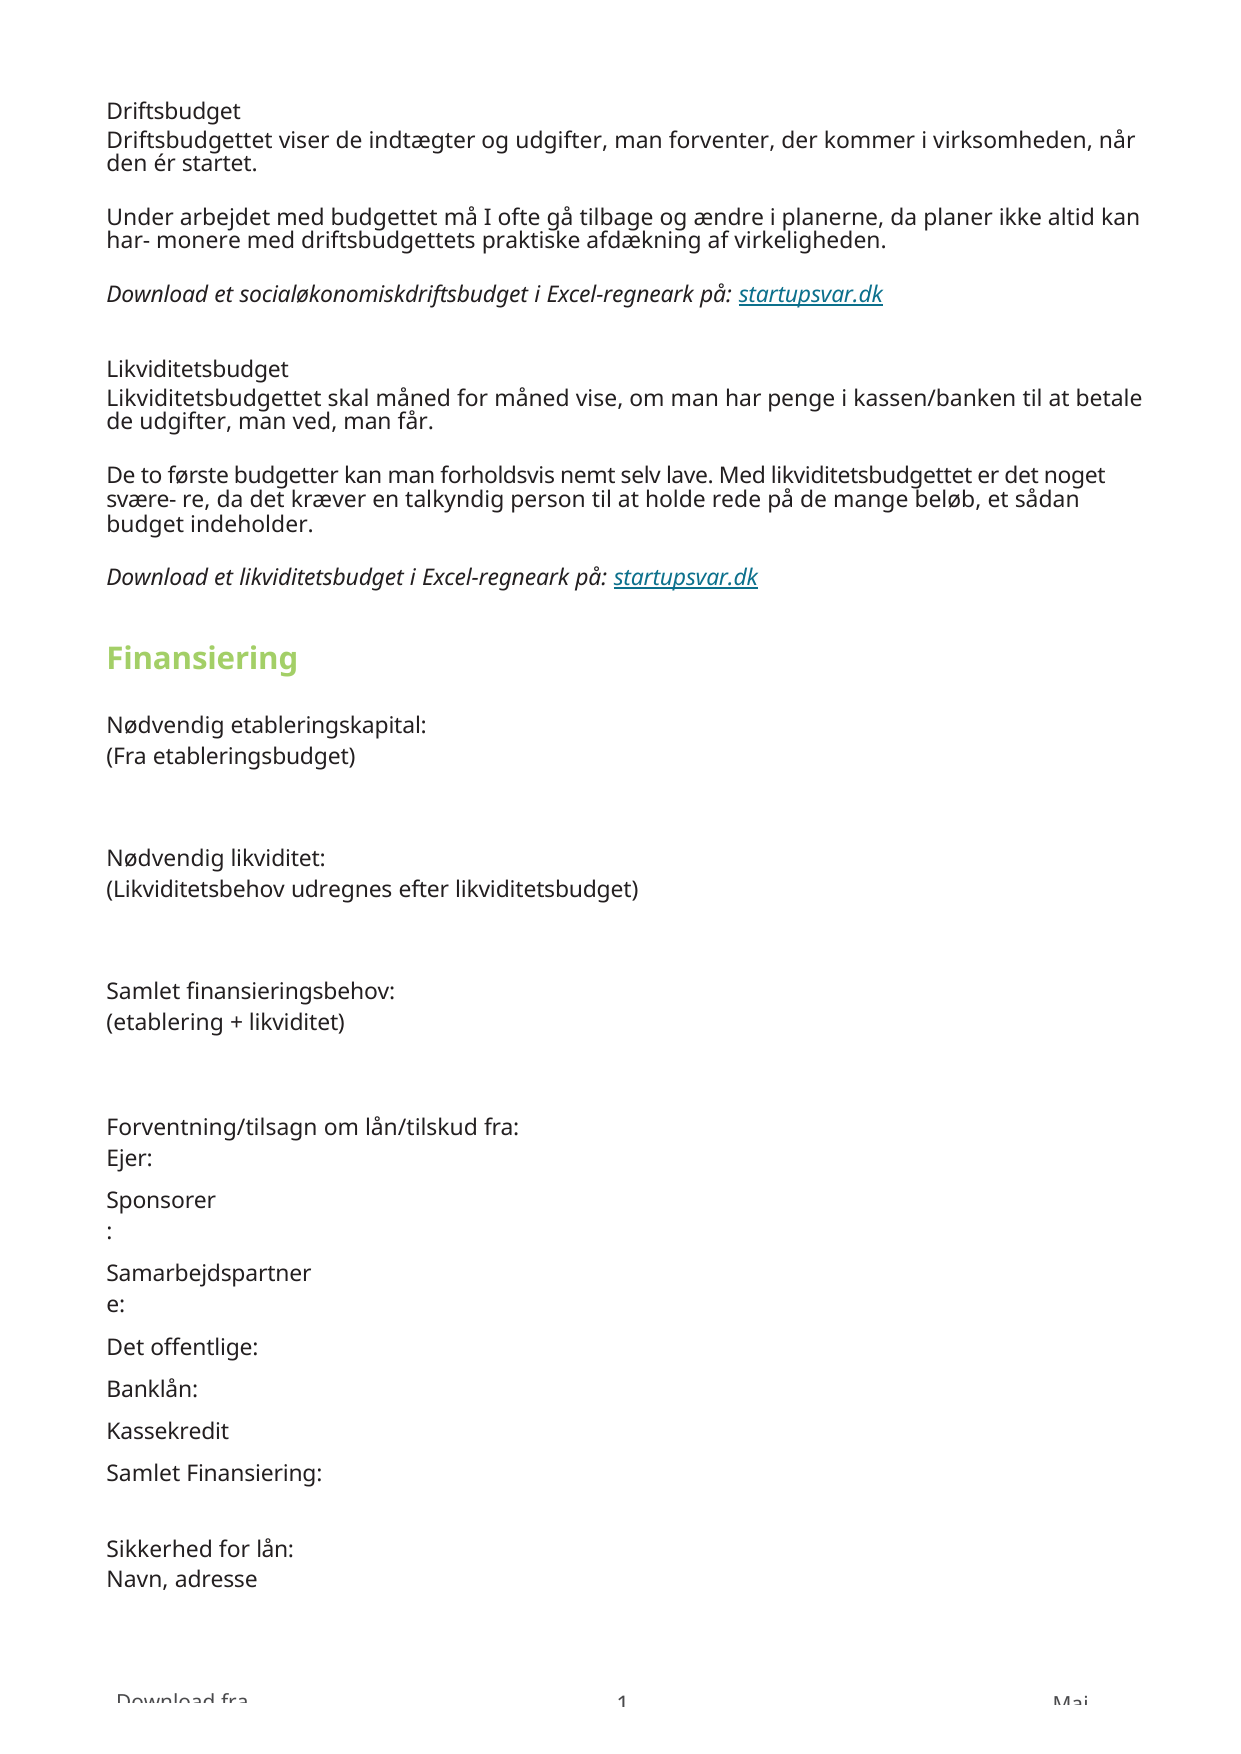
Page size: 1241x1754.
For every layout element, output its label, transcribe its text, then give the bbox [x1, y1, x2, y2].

text Samarbejdspartnere: [106, 1257, 320, 1319]
text Nødvendig etableringskapital: [106, 709, 1165, 740]
text Sponsorer: [106, 1183, 216, 1246]
text De to første budgetter kan man forholdsvis nemt selv lave. Med likviditetsbudgettet er det noget svære- re, da det kræver en talkyndig person til at holde rede på de mange beløb, et sådan budget indeholder. [106, 464, 1144, 539]
text Driftsbudget [106, 95, 1165, 126]
text Download et likviditetsbudget i Excel-regneark på: startupsvar.dk [106, 561, 1165, 592]
text Kassekredit [106, 1415, 1165, 1446]
text Samlet finansieringsbehov: [106, 975, 1165, 1006]
text Ejer: [106, 1142, 216, 1173]
text Navn, adresse [106, 1563, 1165, 1594]
text (Likviditetsbehov udregnes efter likviditetsbudget) [106, 873, 1165, 903]
text Samlet Finansiering: [106, 1457, 1165, 1488]
text Under arbejdet med budgettet må I ofte gå tilbage og ændre i planerne, da planer ikke altid kan har- monere med driftsbudgettets praktiske afdækning af virkeligheden. [106, 206, 1144, 256]
text Forventning/tilsagn om lån/tilskud fra: [106, 1108, 1165, 1142]
text Banklån: [106, 1373, 320, 1404]
text Likviditetsbudget [106, 353, 1165, 384]
text Driftsbudgettet viser de indtægter og udgifter, man forventer, der kommer i virksomheden, når den ér startet. [106, 128, 1144, 178]
text Nødvendig likviditet: [106, 842, 1165, 873]
text Sikkerhed for lån: [106, 1532, 1165, 1563]
text Likviditetsbudgettet skal måned for måned vise, om man har penge i kassen/banken til at betale de udgifter, man ved, man får. [106, 386, 1144, 436]
subtitle Finansiering [106, 636, 1165, 679]
text Download et socialøkonomiskdriftsbudget i Excel-regneark på: startupsvar.dk [106, 278, 1165, 309]
text (etablering + likviditet) [106, 1006, 1165, 1037]
text (Fra etableringsbudget) [106, 740, 1165, 771]
text Det offentlige: [106, 1331, 320, 1362]
